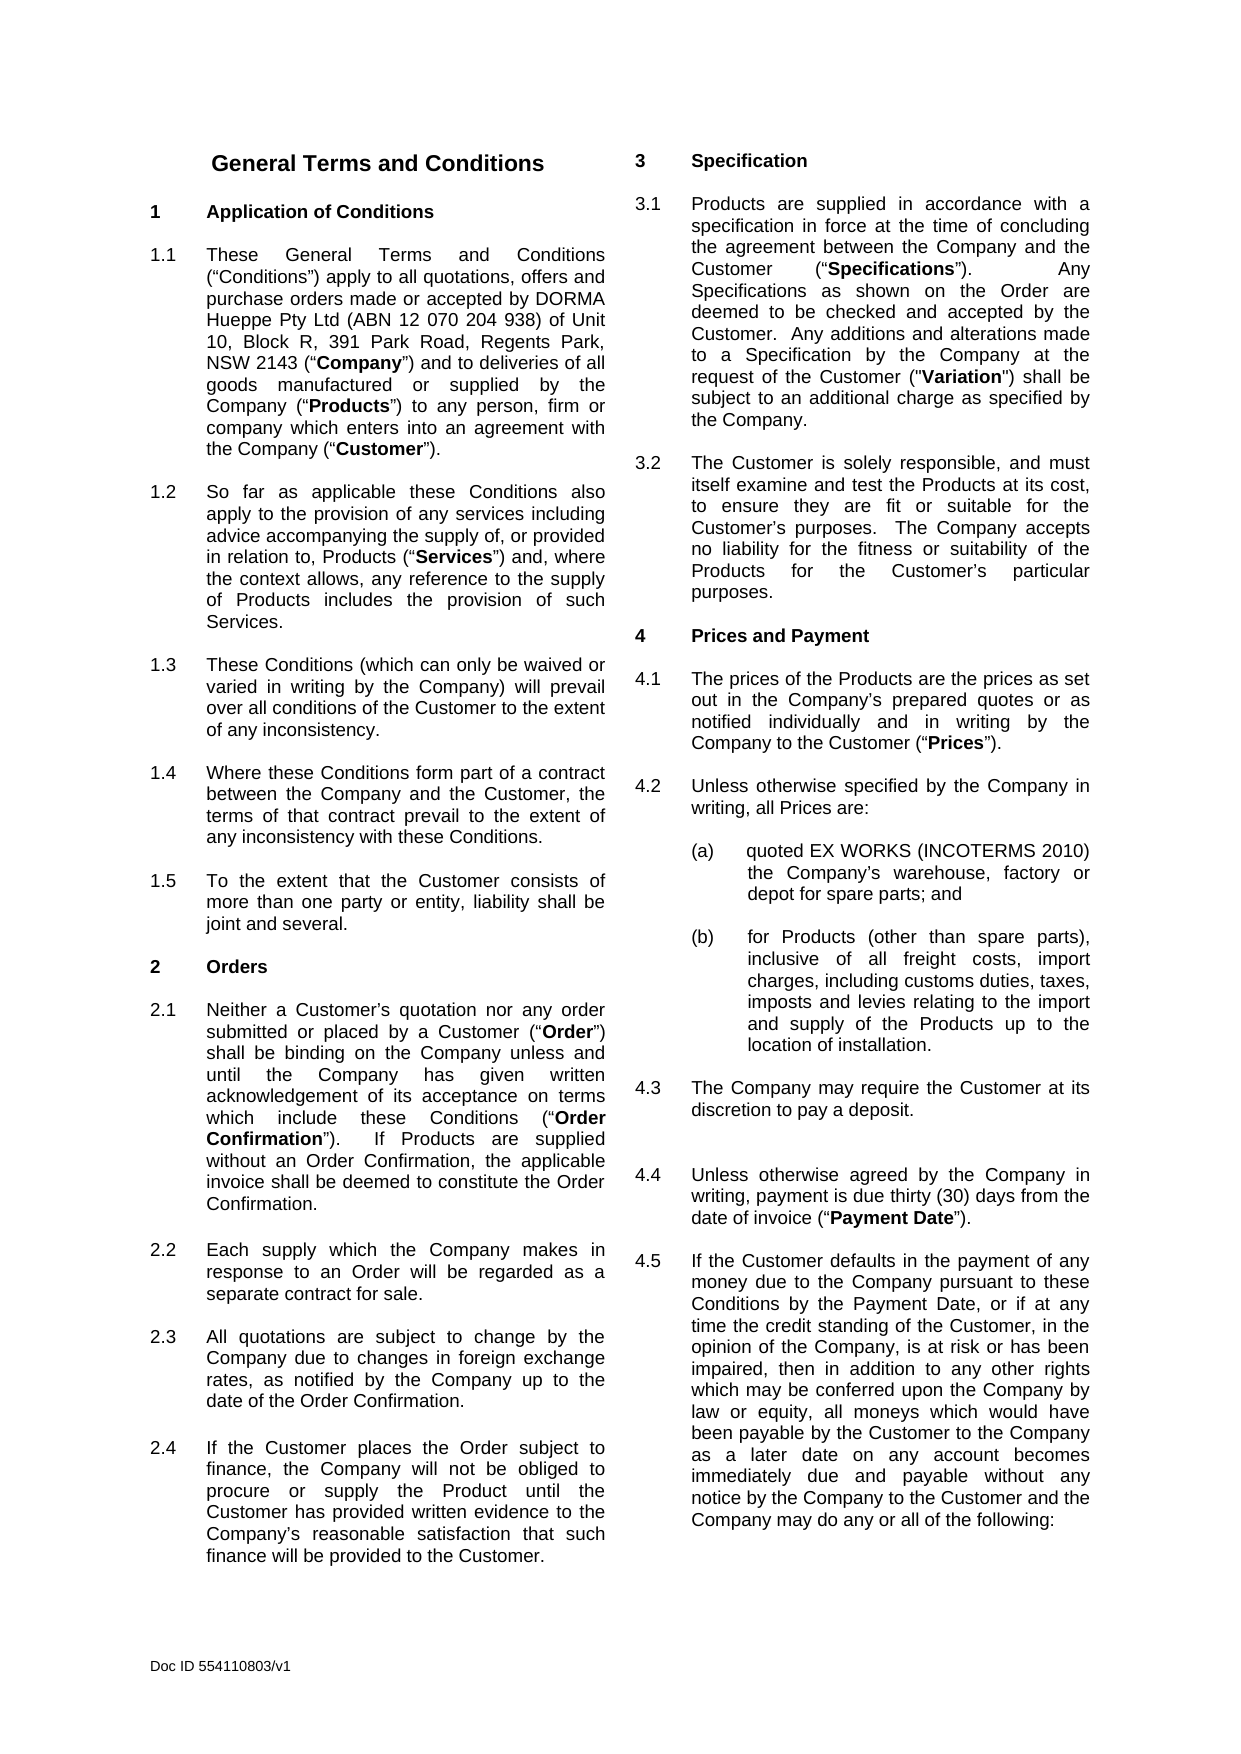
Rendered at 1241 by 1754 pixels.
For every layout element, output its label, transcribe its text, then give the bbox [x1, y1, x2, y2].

list Neither a Customer’s quotation nor any order submitted or placed by a Customer (“Order”) shall be binding on the Company unless and until the Company has given written acknowledgement of its acceptance on terms which include these Conditions (“Order Confirmation”). If Products are supplied without an Order Confirmation, the applicable invoice shall be deemed to constitute the Order Confirmation. [150, 999, 605, 1214]
list Products are supplied in accordance with a specification in force at the time of concluding the agreement between the Company and the Customer (“Specifications”). Any Specifications as shown on the Order are deemed to be checked and accepted by the Customer. Any additions and alterations made to a Specification by the Company at the request of the Customer ("Variation") shall be subject to an additional charge as specified by the Company. [635, 193, 1090, 430]
list The Company may require the Customer at its discretion to pay a deposit. [635, 1077, 1090, 1120]
list All quotations are subject to change by the Company due to changes in foreign exchange rates, as notified by the Company up to the date of the Order Confirmation. [150, 1326, 605, 1412]
list for Products (other than spare parts), inclusive of all freight costs, import charges, including customs duties, taxes, imposts and levies relating to the import and supply of the Products up to the location of installation. [691, 926, 1090, 1056]
list Prices and Payment [635, 624, 1090, 646]
list If the Customer places the Order subject to finance, the Company will not be obliged to procure or supply the Product until the Customer has provided written evidence to the Company’s reasonable satisfaction that such finance will be provided to the Customer. [150, 1437, 605, 1566]
list If the Customer defaults in the payment of any money due to the Company pursuant to these Conditions by the Payment Date, or if at any time the credit standing of the Customer, in the opinion of the Company, is at risk or has been impaired, then in addition to any other rights which may be conferred upon the Company by law or equity, all moneys which would have been payable by the Customer to the Company as a later date on any account becomes immediately due and payable without any notice by the Company to the Customer and the Company may do any or all of the following: [635, 1250, 1090, 1530]
text General Terms and Conditions [150, 150, 605, 176]
list The prices of the Products are the prices as set out in the Company’s prepared quotes or as notified individually and in writing by the Company to the Customer (“Prices”). [635, 667, 1090, 754]
list quoted EX WORKS (INCOTERMS 2010) the Company’s warehouse, factory or depot for spare parts; and [691, 840, 1090, 905]
list The Customer is solely responsible, and must itself examine and test the Products at its cost, to ensure they are fit or suitable for the Customer’s purposes. The Company accepts no liability for the fitness or suitability of the Products for the Customer’s particular purposes. [635, 452, 1090, 603]
list Unless otherwise specified by the Company in writing, all Prices are: [635, 775, 1090, 818]
list Application of Conditions [150, 201, 605, 223]
list Each supply which the Company makes in response to an Order will be regarded as a separate contract for sale. [150, 1239, 605, 1304]
list Orders [150, 956, 605, 977]
list These General Terms and Conditions (“Conditions”) apply to all quotations, offers and purchase orders made or accepted by DORMA Hueppe Pty Ltd (ABN 12 070 204 938) of Unit 10, Block R, 391 Park Road, Regents Park, NSW 2143 (“Company”) and to deliveries of all goods manufactured or supplied by the Company (“Products”) to any person, firm or company which enters into an agreement with the Company (“Customer”). [150, 244, 605, 460]
list Unless otherwise agreed by the Company in writing, payment is due thirty (30) days from the date of invoice (“Payment Date”). [635, 1163, 1090, 1228]
list So far as applicable these Conditions also apply to the provision of any services including advice accompanying the supply of, or provided in relation to, Products (“Services”) and, where the context allows, any reference to the supply of Products includes the provision of such Services. [150, 481, 605, 632]
list Specification [635, 150, 1090, 172]
list To the extent that the Customer consists of more than one party or entity, liability shall be joint and several. [150, 869, 605, 934]
list These Conditions (which can only be waived or varied in writing by the Company) will prevail over all conditions of the Customer to the extent of any inconsistency. [150, 654, 605, 740]
list Where these Conditions form part of a contract between the Company and the Customer, the terms of that contract prevail to the extent of any inconsistency with these Conditions. [150, 762, 605, 848]
